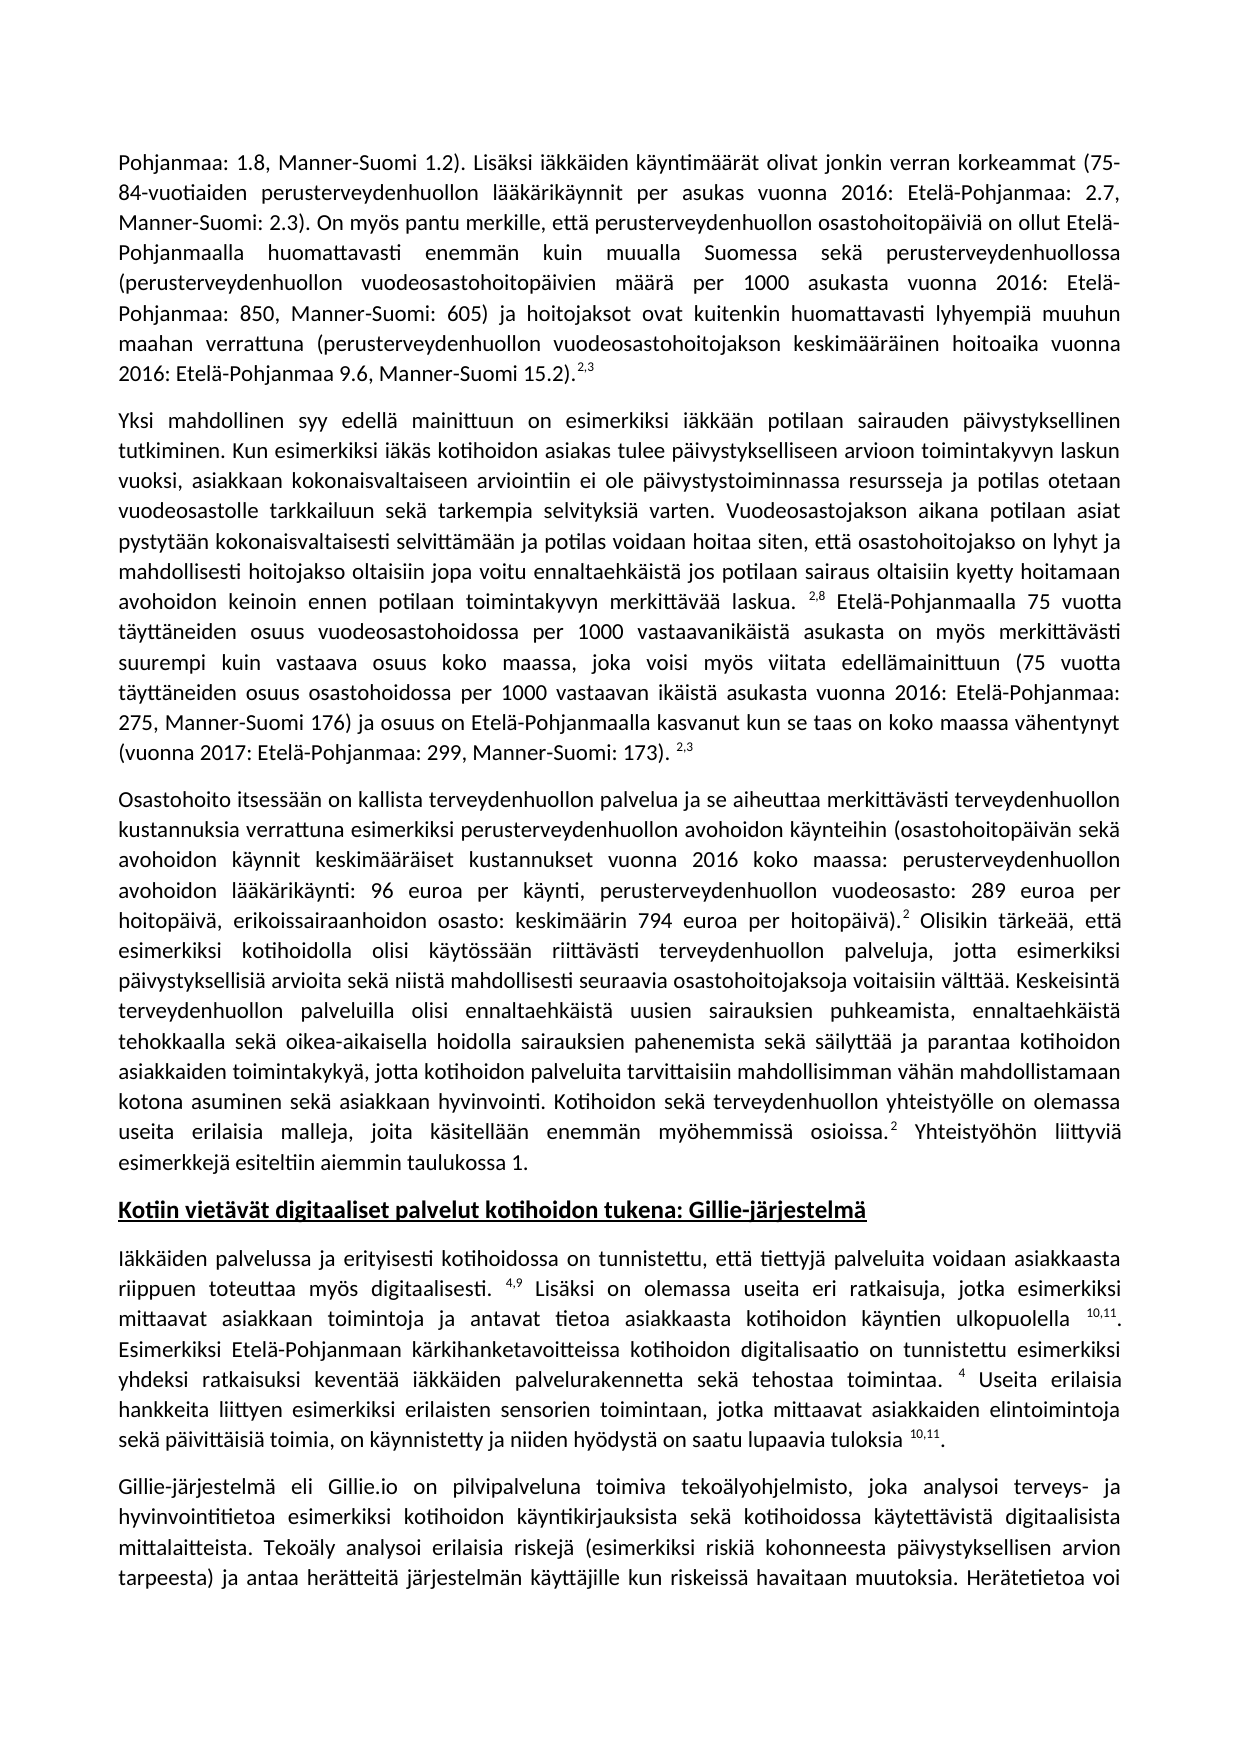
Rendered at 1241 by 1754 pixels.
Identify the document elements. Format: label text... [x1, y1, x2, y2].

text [118, 148, 1122, 387]
text Iäkkäiden palvelussa ja erityisesti kotihoidossa on tunnistettu, että tiettyjä palveluita voidaan asiakkaasta riippuen toteuttaa myös digitaalisesti. 4,9 Lisäksi on olemassa useita eri ratkaisuja, jotka esimerkiksi mittaavat asiakkaan toimintoja ja antavat tietoa asiakkaasta kotihoidon käyntien ulkopuolella 10,11. Esimerkiksi Etelä-Pohjanmaan kärkihanketavoitteissa kotihoidon digitalisaatio on tunnistettu esimerkiksi yhdeksi ratkaisuksi keventää iäkkäiden palvelurakennetta sekä tehostaa toimintaa. 4 Useita erilaisia hankkeita liittyen esimerkiksi erilaisten sensorien toimintaan, jotka mittaavat asiakkaiden elintoimintoja sekä päivittäisiä toimia, on käynnistetty ja niiden hyödystä on saatu lupaavia tuloksia 10,11. [118, 1244, 1122, 1453]
text Kotiin vietävät digitaaliset palvelut kotihoidon tukena: Gillie-järjestelmä [118, 1194, 1122, 1225]
text Osastohoito itsessään on kallista terveydenhuollon palvelua ja se aiheuttaa merkittävästi terveydenhuollon kustannuksia verrattuna esimerkiksi perusterveydenhuollon avohoidon käynteihin (osastohoitopäivän sekä avohoidon käynnit keskimääräiset kustannukset vuonna 2016 koko maassa: perusterveydenhuollon avohoidon lääkärikäynti: 96 euroa per käynti, perusterveydenhuollon vuodeosasto: 289 euroa per hoitopäivä, erikoissairaanhoidon osasto: keskimäärin 794 euroa per hoitopäivä).2 Olisikin tärkeää, että esimerkiksi kotihoidolla olisi käytössään riittävästi terveydenhuollon palveluja, jotta esimerkiksi päivystyksellisiä arvioita sekä niistä mahdollisesti seuraavia osastohoitojaksoja voitaisiin välttää. Keskeisintä terveydenhuollon palveluilla olisi ennaltaehkäistä uusien sairauksien puhkeamista, ennaltaehkäistä tehokkaalla sekä oikea-aikaisella hoidolla sairauksien pahenemista sekä säilyttää ja parantaa kotihoidon asiakkaiden toimintakykyä, jotta kotihoidon palveluita tarvittaisiin mahdollisimman vähän mahdollistamaan kotona asuminen sekä asiakkaan hyvinvointi. Kotihoidon sekä terveydenhuollon yhteistyölle on olemassa useita erilaisia malleja, joita käsitellään enemmän myöhemmissä osioissa.2 Yhteistyöhön liittyviä esimerkkejä esiteltiin aiemmin taulukossa 1. [118, 785, 1122, 1176]
text Yksi mahdollinen syy edellä mainittuun on esimerkiksi iäkkään potilaan sairauden päivystyksellinen tutkiminen. Kun esimerkiksi iäkäs kotihoidon asiakas tulee päivystykselliseen arvioon toimintakyvyn laskun vuoksi, asiakkaan kokonaisvaltaiseen arviointiin ei ole päivystystoiminnassa resursseja ja potilas otetaan vuodeosastolle tarkkailuun sekä tarkempia selvityksiä varten. Vuodeosastojakson aikana potilaan asiat pystytään kokonaisvaltaisesti selvittämään ja potilas voidaan hoitaa siten, että osastohoitojakso on lyhyt ja mahdollisesti hoitojakso oltaisiin jopa voitu ennaltaehkäistä jos potilaan sairaus oltaisiin kyetty hoitamaan avohoidon keinoin ennen potilaan toimintakyvyn merkittävää laskua. 2,8 Etelä-Pohjanmaalla 75 vuotta täyttäneiden osuus vuodeosastohoidossa per 1000 vastaavanikäistä asukasta on myös merkittävästi suurempi kuin vastaava osuus koko maassa, joka voisi myös viitata edellämainittuun (75 vuotta täyttäneiden osuus osastohoidossa per 1000 vastaavan ikäistä asukasta vuonna 2016: Etelä-Pohjanmaa: 275, Manner-Suomi 176) ja osuus on Etelä-Pohjanmaalla kasvanut kun se taas on koko maassa vähentynyt (vuonna 2017: Etelä-Pohjanmaa: 299, Manner-Suomi: 173). 2,3 [118, 406, 1122, 766]
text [118, 1472, 1122, 1591]
